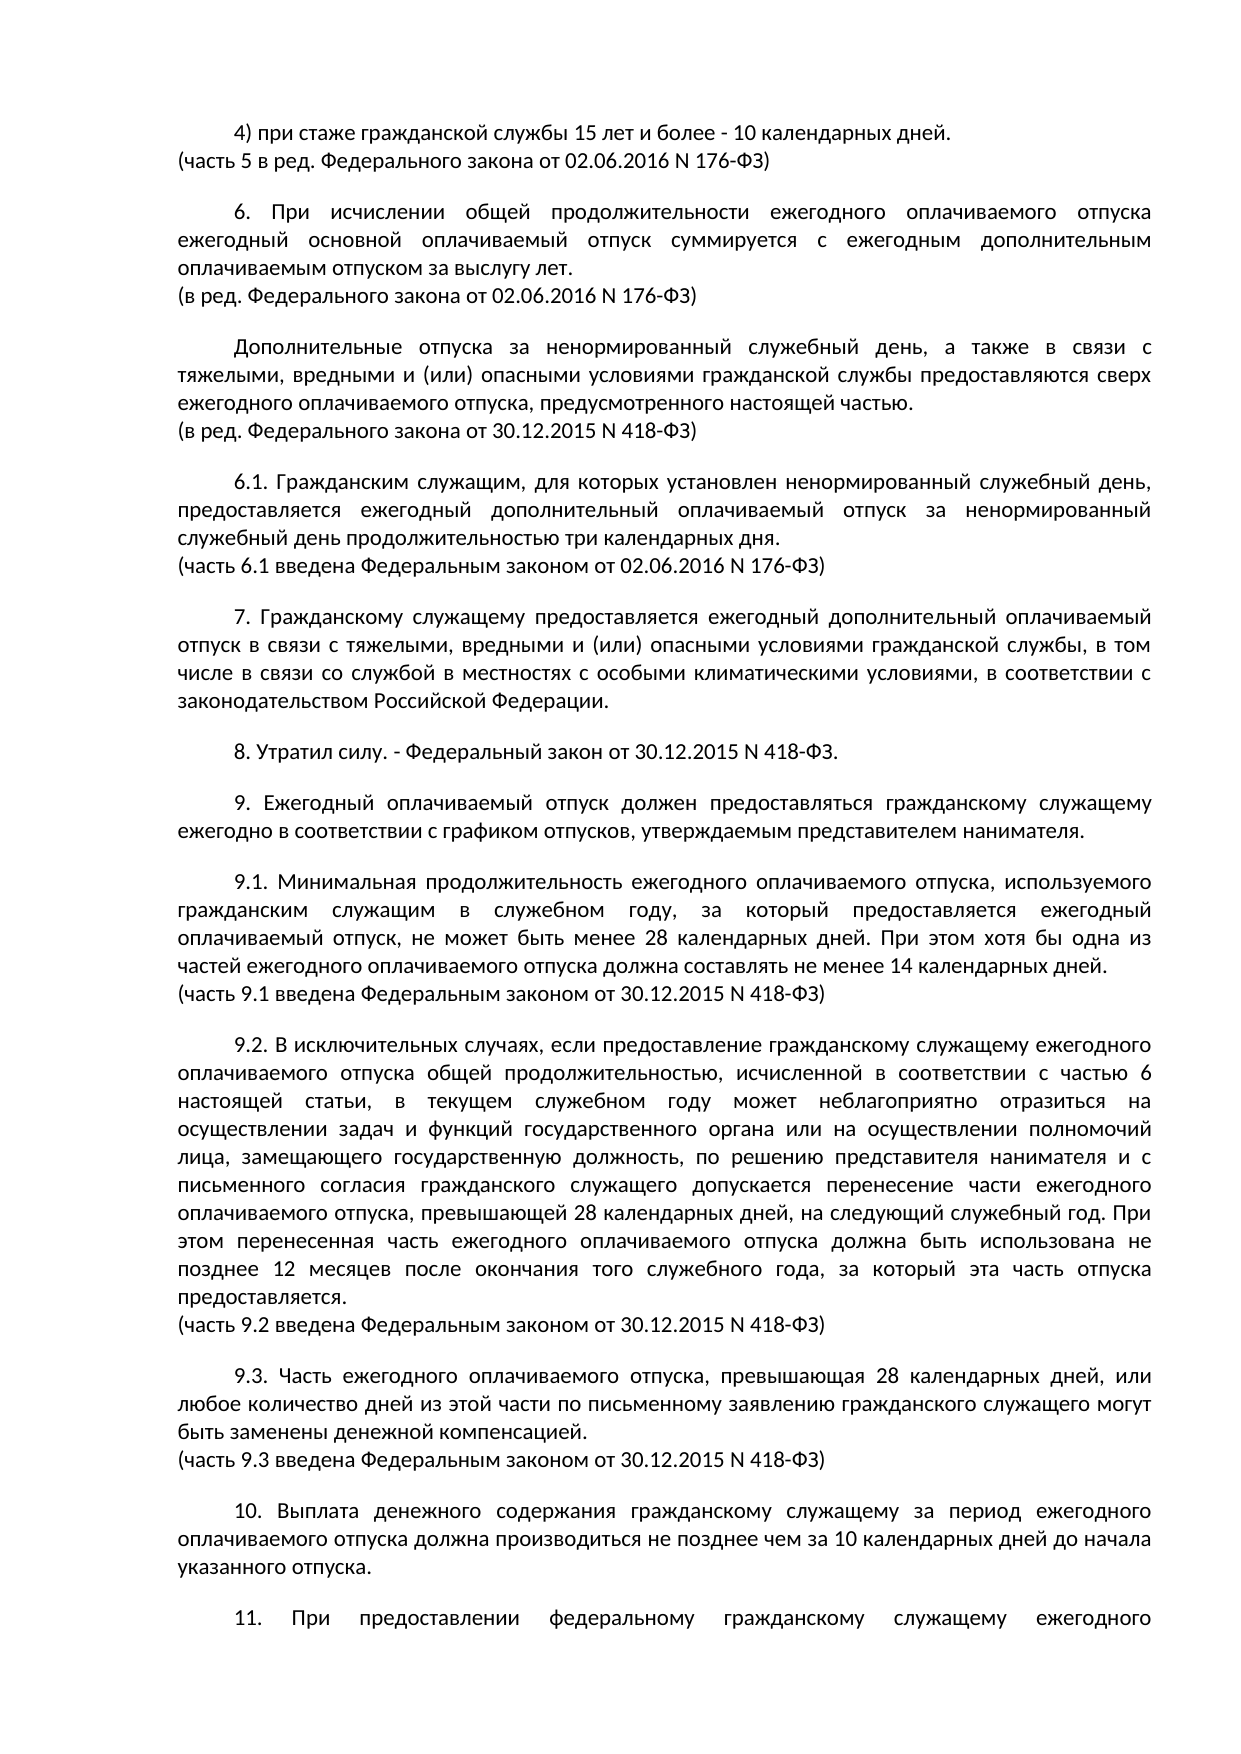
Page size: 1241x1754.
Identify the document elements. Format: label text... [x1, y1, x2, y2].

text 10. Выплата денежного содержания гражданскому служащему за период ежегодного оплачиваемого отпуска должна производиться не позднее чем за 10 календарных дней до начала указанного отпуска. [177, 1496, 1152, 1580]
text 6.1. Гражданским служащим, для которых установлен ненормированный служебный день, предоставляется ежегодный дополнительный оплачиваемый отпуск за ненормированный служебный день продолжительностью три календарных дня. [177, 467, 1152, 551]
text (часть 5 в ред. Федерального закона от 02.06.2016 N 176-ФЗ) [177, 146, 1152, 174]
text (часть 6.1 введена Федеральным законом от 02.06.2016 N 176-ФЗ) [177, 551, 1152, 579]
text 9. Ежегодный оплачиваемый отпуск должен предоставляться гражданскому служащему ежегодно в соответствии с графиком отпусков, утверждаемым представителем нанимателя. [177, 788, 1152, 844]
text Дополнительные отпуска за ненормированный служебный день, а также в связи с тяжелыми, вредными и (или) опасными условиями гражданской службы предоставляются сверх ежегодного оплачиваемого отпуска, предусмотренного настоящей частью. [177, 332, 1152, 416]
text (часть 9.2 введена Федеральным законом от 30.12.2015 N 418-ФЗ) [177, 1310, 1152, 1338]
text (в ред. Федерального закона от 30.12.2015 N 418-ФЗ) [177, 416, 1152, 444]
text 9.2. В исключительных случаях, если предоставление гражданскому служащему ежегодного оплачиваемого отпуска общей продолжительностью, исчисленной в соответствии с частью 6 настоящей статьи, в текущем служебном году может неблагоприятно отразиться на осуществлении задач и функций государственного органа или на осуществлении полномочий лица, замещающего государственную должность, по решению представителя нанимателя и с письменного согласия гражданского служащего допускается перенесение части ежегодного оплачиваемого отпуска, превышающей 28 календарных дней, на следующий служебный год. При этом перенесенная часть ежегодного оплачиваемого отпуска должна быть использована не позднее 12 месяцев после окончания того служебного года, за который эта часть отпуска предоставляется. [177, 1030, 1152, 1310]
text 9.1. Минимальная продолжительность ежегодного оплачиваемого отпуска, используемого гражданским служащим в служебном году, за который предоставляется ежегодный оплачиваемый отпуск, не может быть менее 28 календарных дней. При этом хотя бы одна из частей ежегодного оплачиваемого отпуска должна составлять не менее 14 календарных дней. [177, 867, 1152, 979]
text 8. Утратил силу. - Федеральный закон от 30.12.2015 N 418-ФЗ. [177, 737, 1152, 765]
text 4) при стаже гражданской службы 15 лет и более - 10 календарных дней. [177, 118, 1152, 146]
text 7. Гражданскому служащему предоставляется ежегодный дополнительный оплачиваемый отпуск в связи с тяжелыми, вредными и (или) опасными условиями гражданской службы, в том числе в связи со службой в местностях с особыми климатическими условиями, в соответствии с законодательством Российской Федерации. [177, 602, 1152, 714]
text (часть 9.1 введена Федеральным законом от 30.12.2015 N 418-ФЗ) [177, 979, 1152, 1007]
text (в ред. Федерального закона от 02.06.2016 N 176-ФЗ) [177, 281, 1152, 309]
text 6. При исчислении общей продолжительности ежегодного оплачиваемого отпуска ежегодный основной оплачиваемый отпуск суммируется с ежегодным дополнительным оплачиваемым отпуском за выслугу лет. [177, 197, 1152, 281]
text (часть 9.3 введена Федеральным законом от 30.12.2015 N 418-ФЗ) [177, 1445, 1152, 1473]
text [177, 1603, 1152, 1631]
text 9.3. Часть ежегодного оплачиваемого отпуска, превышающая 28 календарных дней, или любое количество дней из этой части по письменному заявлению гражданского служащего могут быть заменены денежной компенсацией. [177, 1361, 1152, 1445]
